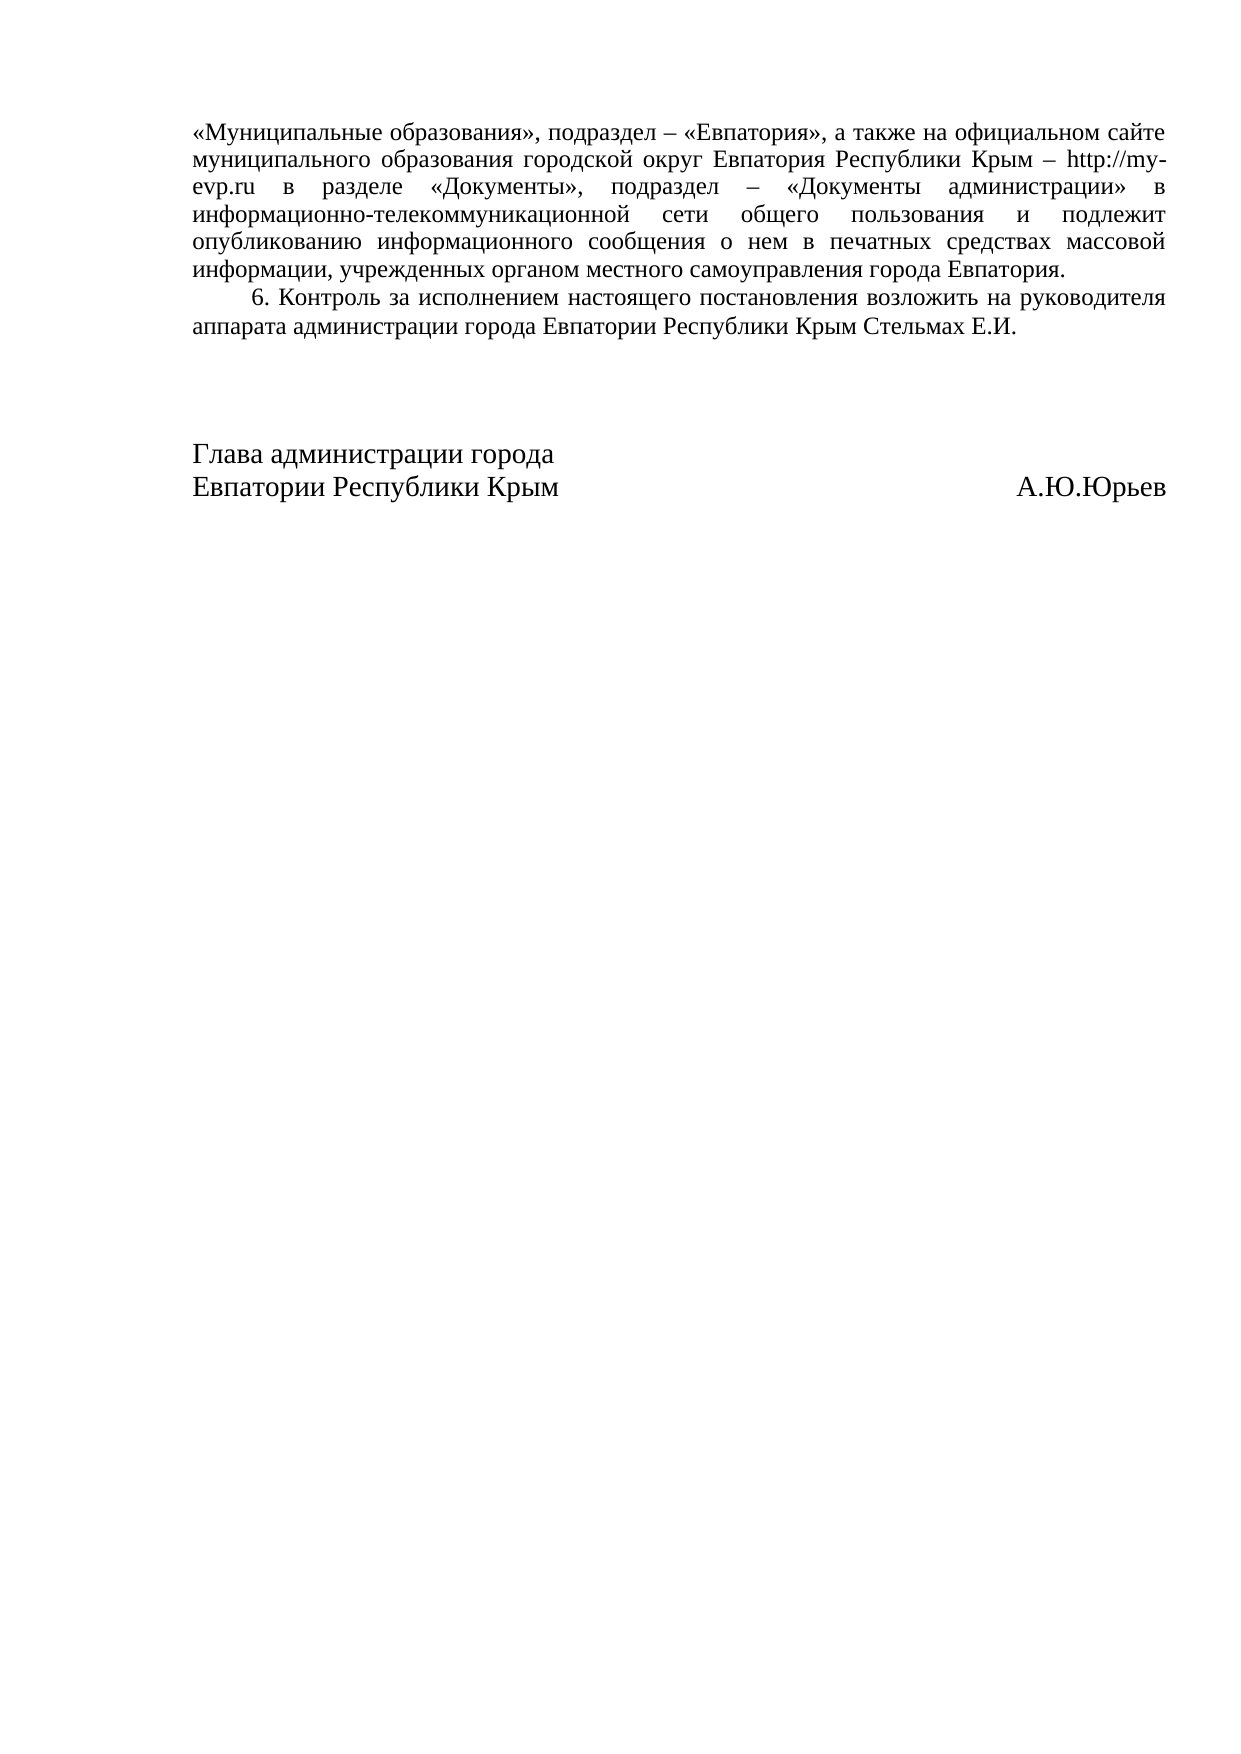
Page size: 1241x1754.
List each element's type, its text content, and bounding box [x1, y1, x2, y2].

text 6. Контроль за исполнением настоящего постановления возложить на руководителя аппарата администрации города Евпатории Республики Крым Стельмах Е.И. [192, 282, 1167, 340]
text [192, 118, 1167, 282]
text Евпатории Республики Крым А.Ю.Юрьев [192, 469, 1167, 503]
text Глава администрации города [192, 436, 1167, 469]
